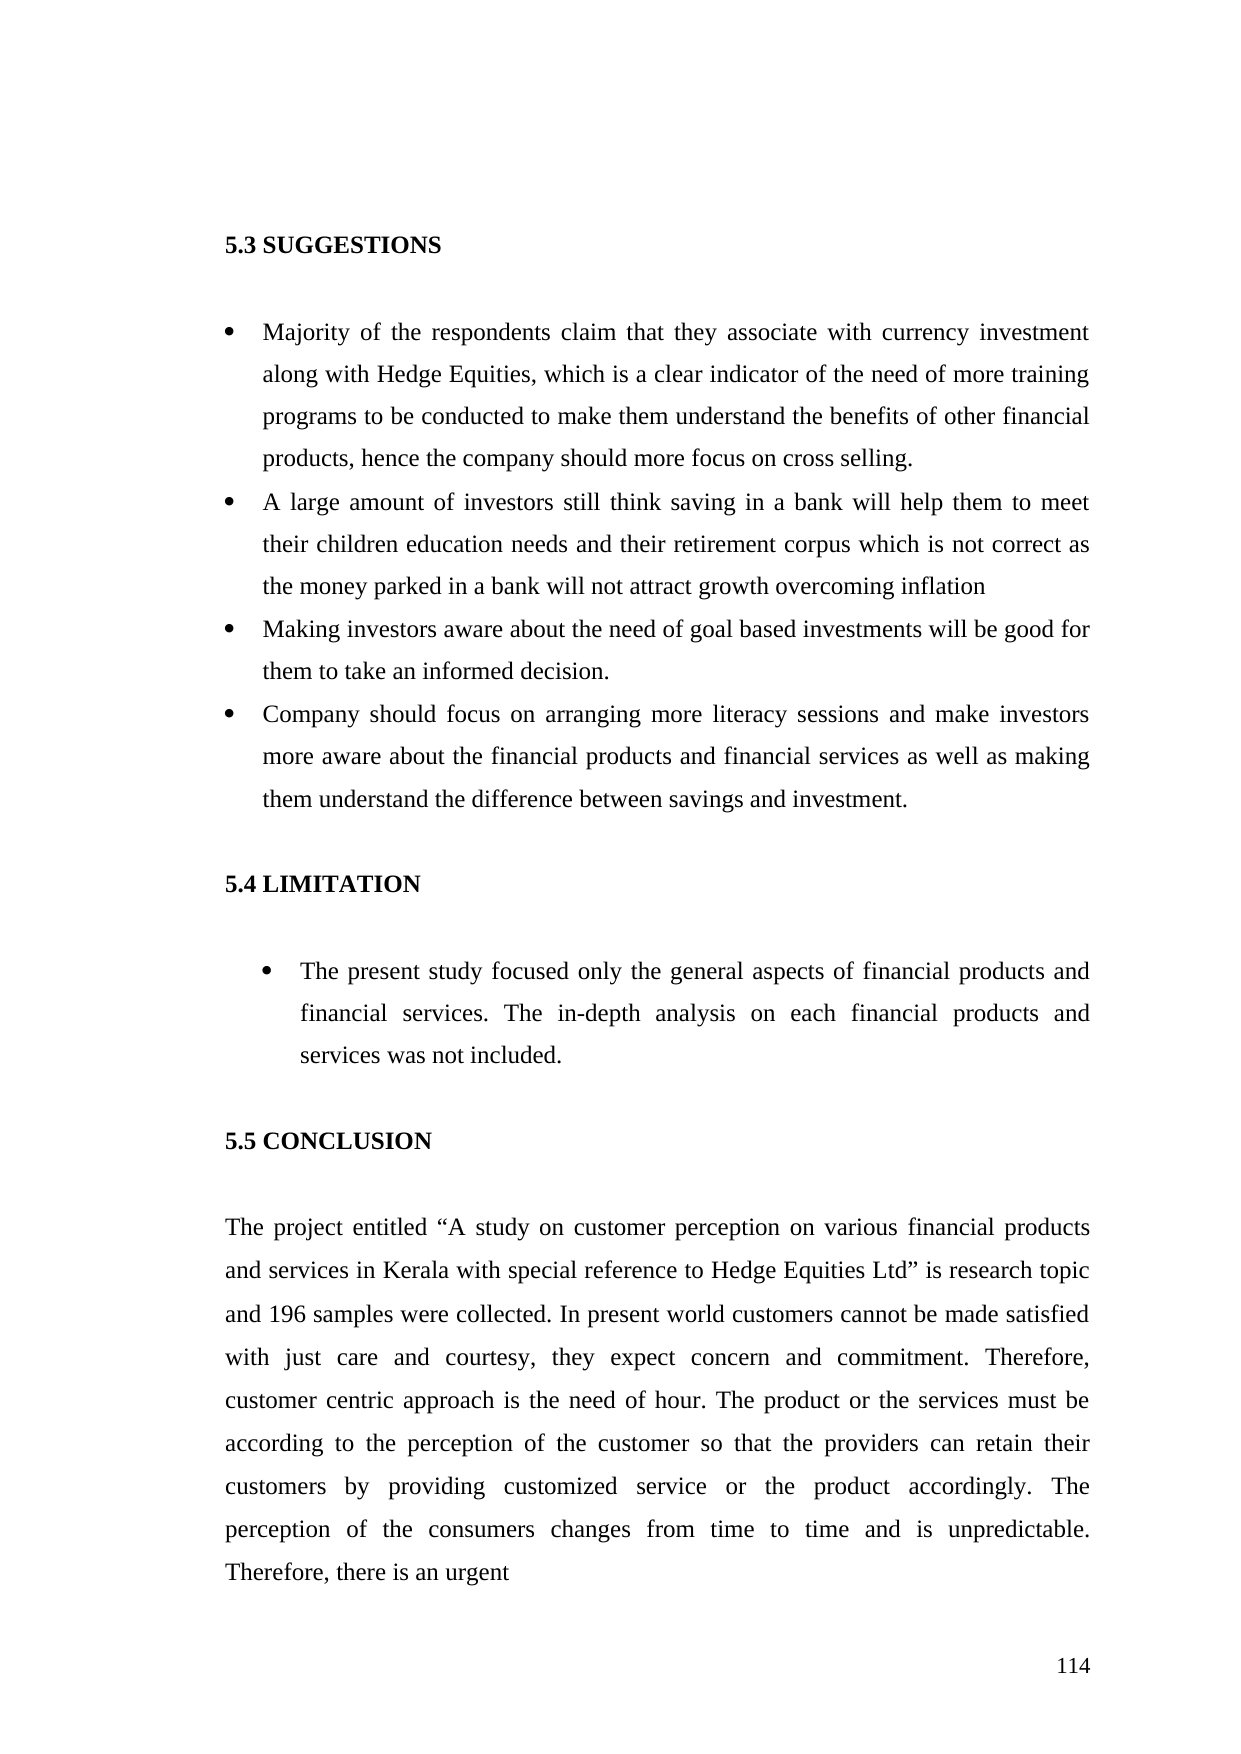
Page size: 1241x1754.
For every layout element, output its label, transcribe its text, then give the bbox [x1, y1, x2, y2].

text The project entitled “A study on customer perception on various financial products and services in Kerala with special reference to Hedge Equities Ltd” is research topic and 196 samples were collected. In present world customers cannot be made satisfied with just care and courtesy, they expect concern and commitment. Therefore, customer centric approach is the need of hour. The product or the services must be according to the perception of the customer so that the providers can retain their customers by providing customized service or the product accordingly. The perception of the consumers changes from time to time and is unpredictable. Therefore, there is an urgent [225, 1212, 1091, 1586]
list Making investors aware about the need of goal based investments will be good for them to take an informed decision. [225, 614, 1091, 684]
list The present study focused only the general aspects of financial products and financial services. The in-depth analysis on each financial products and services was not included. [262, 956, 1090, 1069]
list Company should focus on arranging more literacy sessions and make investors more aware about the financial products and financial services as well as making them understand the difference between savings and investment. [225, 699, 1091, 812]
subtitle SUGGESTIONS [225, 230, 1119, 259]
subtitle CONCLUSION [225, 1126, 1119, 1155]
list Majority of the respondents claim that they associate with currency investment along with Hedge Equities, which is a clear indicator of the need of more training programs to be conducted to make them understand the benefits of other financial products, hence the company should more focus on cross selling. [225, 317, 1090, 472]
list A large amount of investors still think saving in a bank will help them to meet their children education needs and their retirement corpus which is not correct as the money parked in a bank will not attract growth overcoming inflation [225, 487, 1090, 600]
subtitle LIMITATION [225, 869, 1119, 898]
